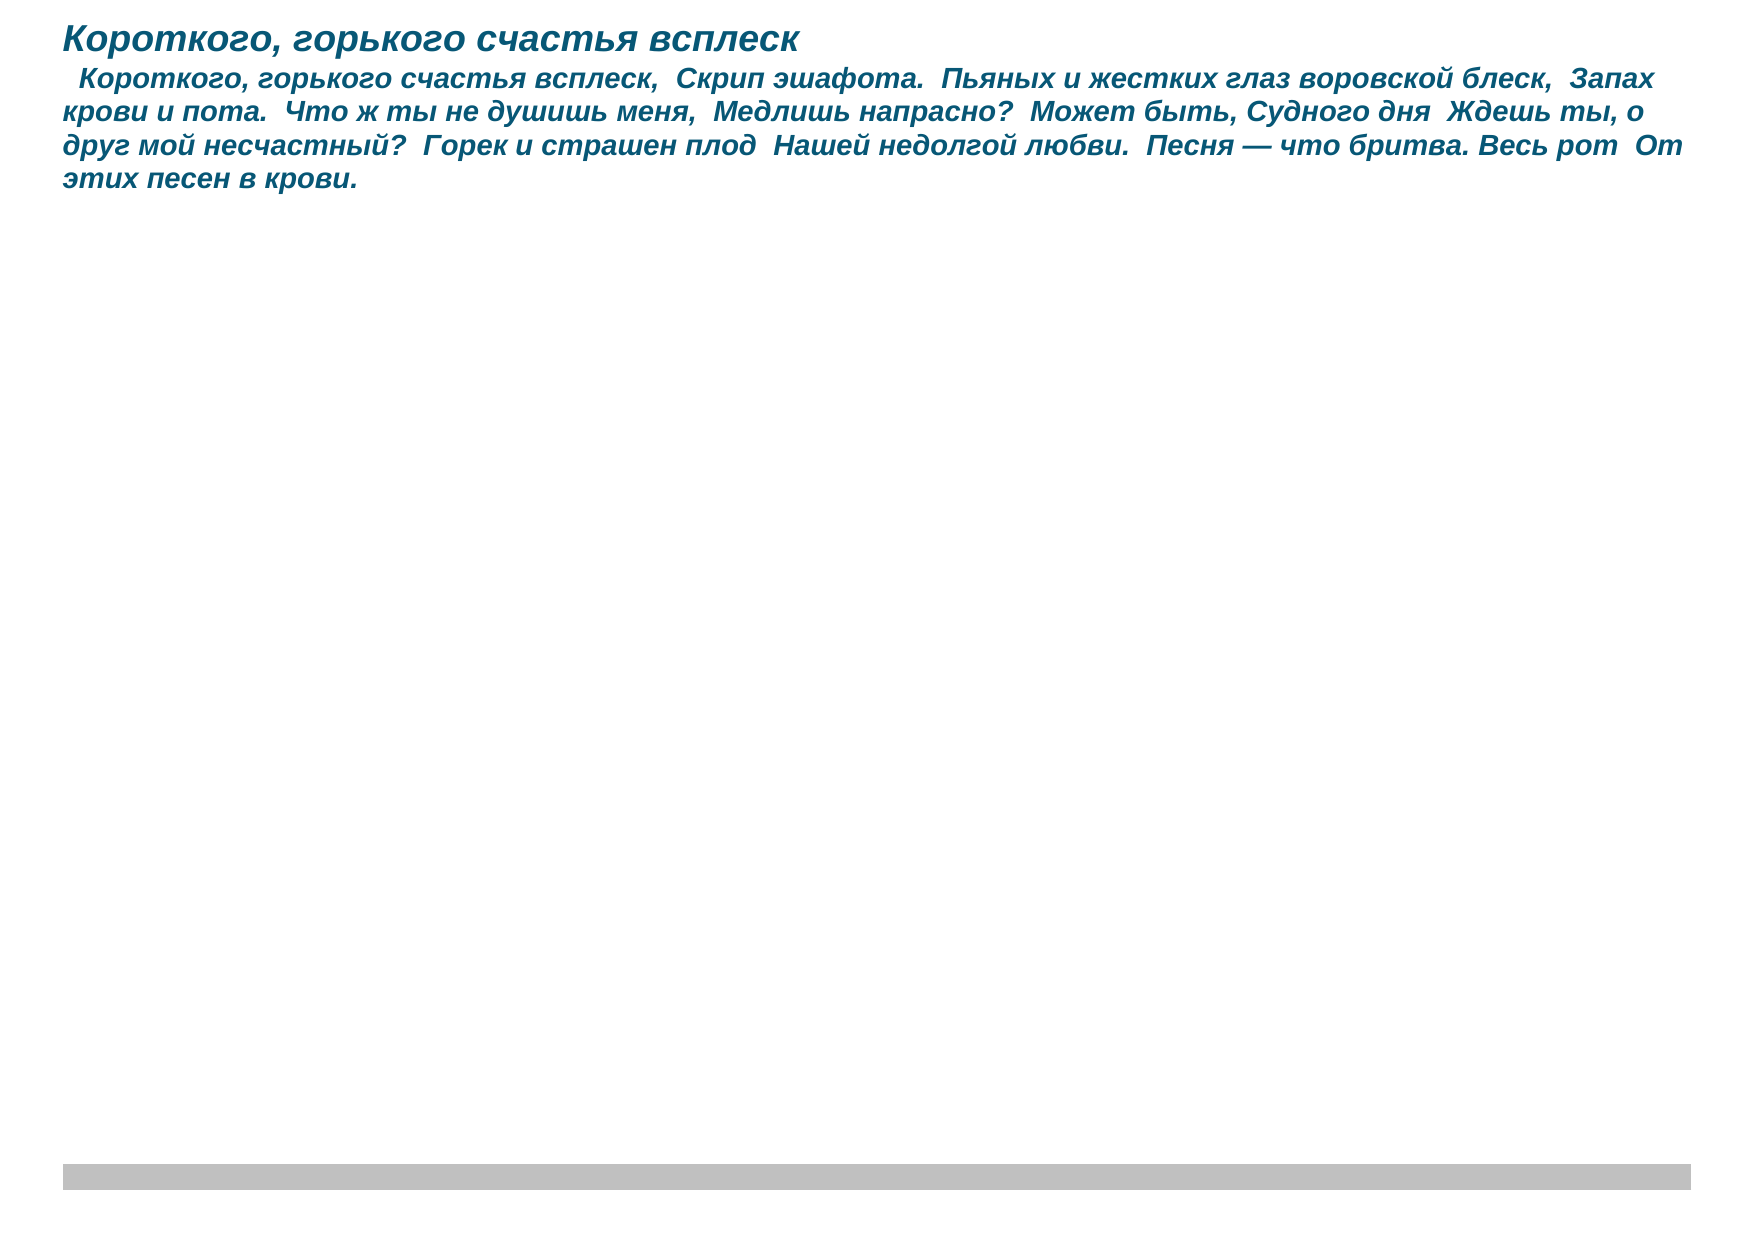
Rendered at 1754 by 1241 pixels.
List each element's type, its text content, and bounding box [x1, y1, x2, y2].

subtitle Короткого, горького счастья всплеск [62, 17, 1691, 60]
